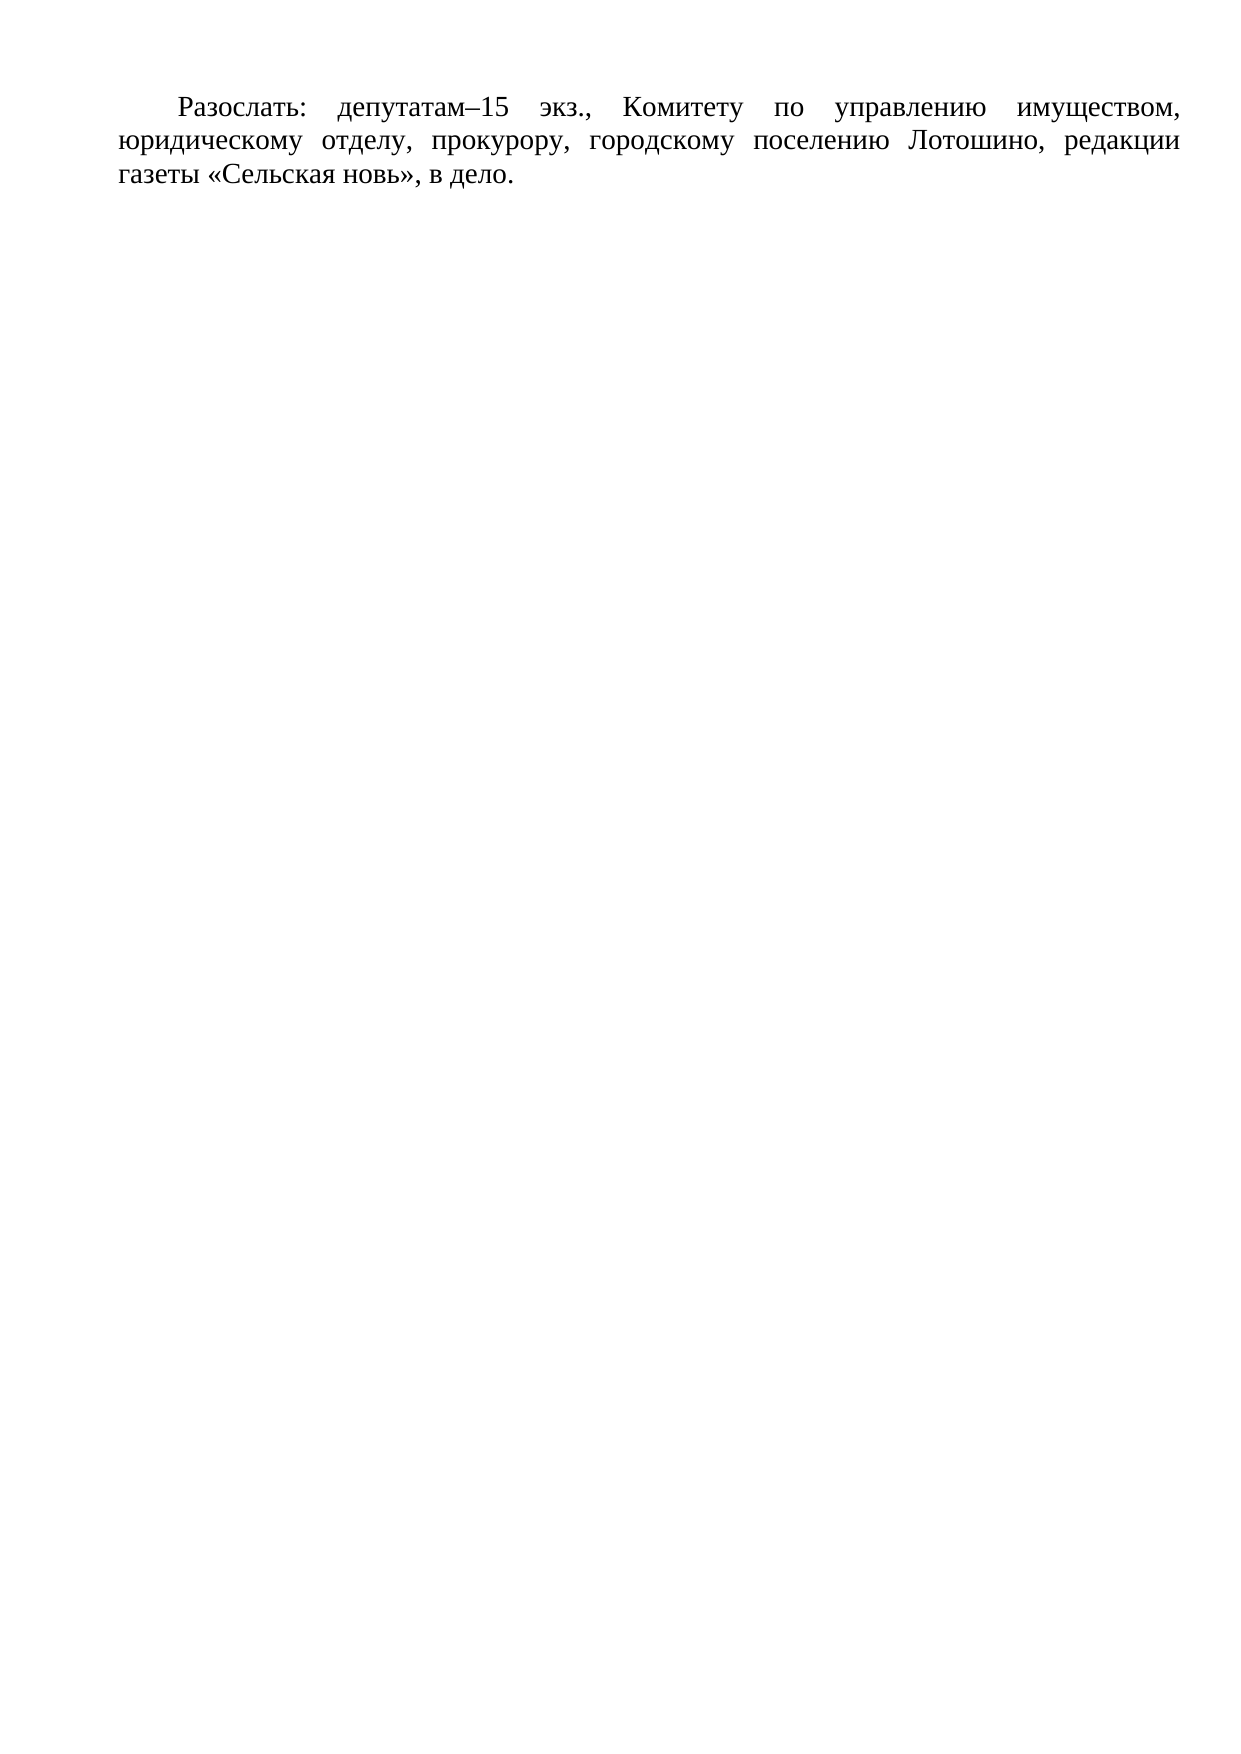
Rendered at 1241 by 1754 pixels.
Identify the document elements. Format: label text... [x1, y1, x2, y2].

text Разослать: депутатам–15 экз., Комитету по управлению имуществом, юридическому отделу, прокурору, городскому поселению Лотошино, редакции газеты «Сельская новь», в дело. [118, 89, 1181, 189]
